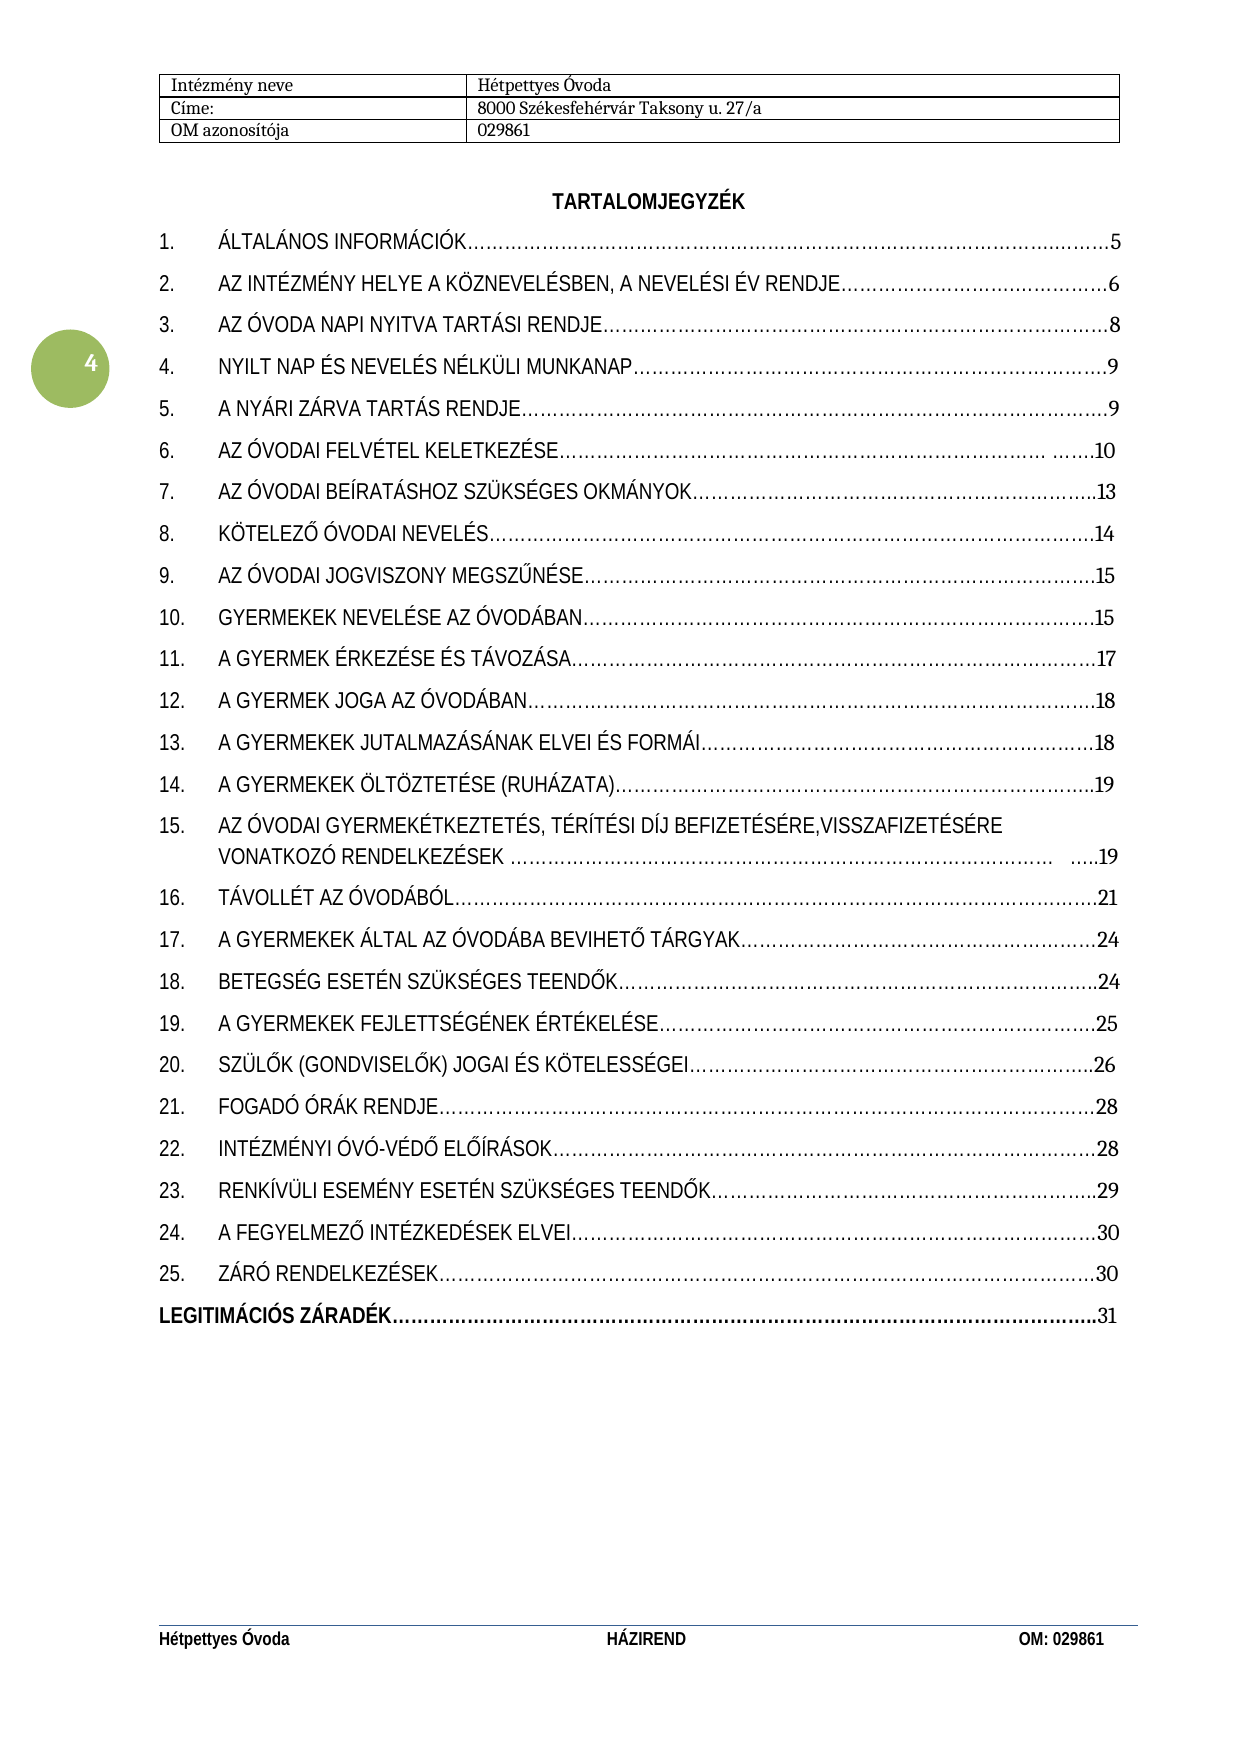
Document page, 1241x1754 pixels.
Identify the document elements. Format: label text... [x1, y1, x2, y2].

text TARTALOMJEGYZÉK [159, 188, 1138, 214]
